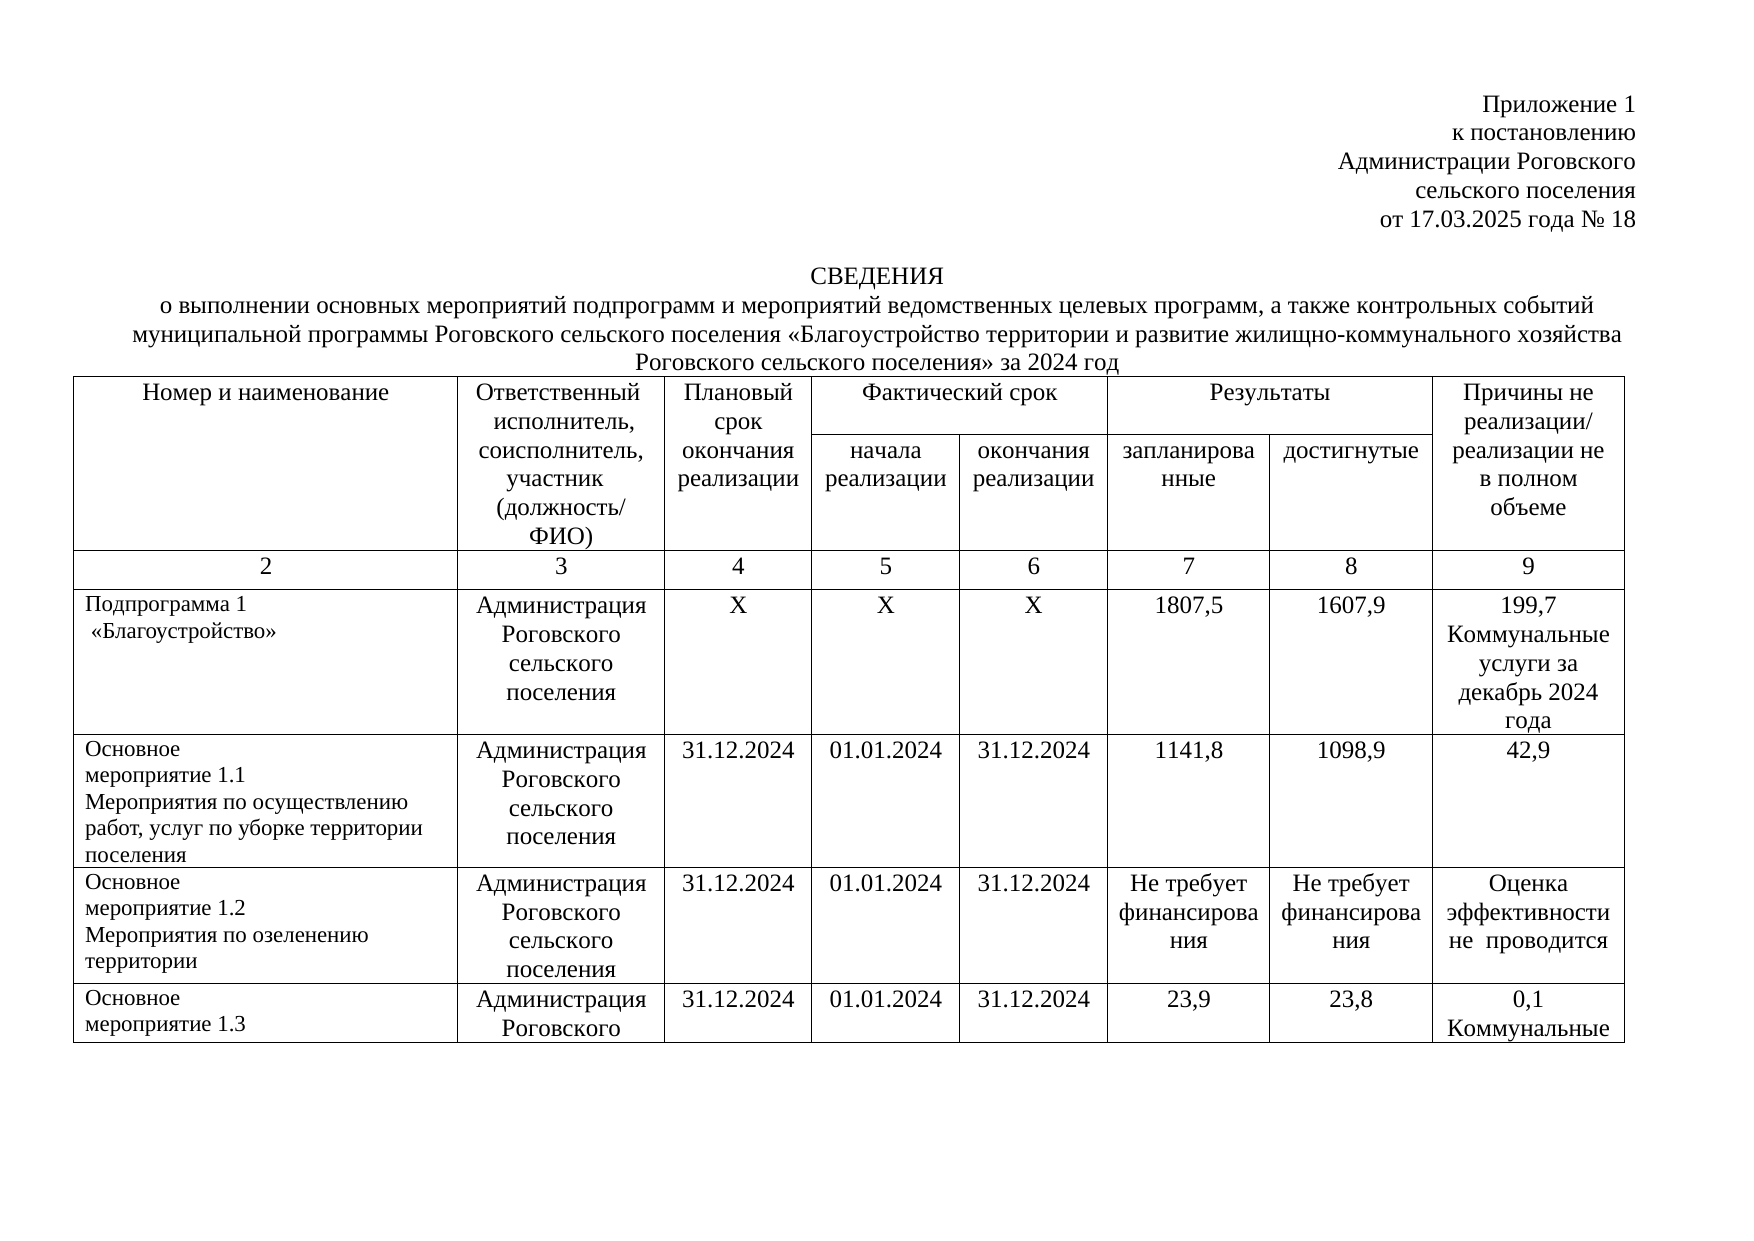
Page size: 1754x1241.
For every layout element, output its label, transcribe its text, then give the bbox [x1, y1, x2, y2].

table_cell 31.12.2024 [665, 735, 811, 867]
table_cell 7 [1108, 551, 1269, 589]
table_cell 8 [1270, 551, 1432, 589]
table_cell 01.01.2024 [812, 735, 959, 867]
table_header Ответственный исполнитель, соисполнитель, участник (должность/ ФИО) [458, 377, 664, 550]
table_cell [74, 984, 457, 1042]
text СВЕДЕНИЯ [118, 261, 1636, 290]
table_cell Х [960, 590, 1107, 734]
table_cell окончания реализации [960, 435, 1107, 550]
table_cell 6 [960, 551, 1107, 589]
text к постановлению [118, 117, 1636, 146]
table_cell Основное мероприятие 1.2 Мероприятия по озеленению территории [74, 868, 457, 983]
table_cell Подпрограмма 1 «Благоустройство» [74, 590, 457, 734]
table_cell Не требует финансирования [1108, 868, 1269, 983]
table_cell 23,9 [1108, 984, 1269, 1042]
text Приложение 1 [118, 89, 1636, 117]
table_cell Администрация Роговского сельского поселения [458, 590, 664, 734]
table_cell 5 [812, 551, 959, 589]
text от 17.03.2025 года № 18 [118, 204, 1636, 232]
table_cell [1433, 984, 1624, 1042]
table_cell 1607,9 [1270, 590, 1432, 734]
table_cell 01.01.2024 [812, 868, 959, 983]
table_cell 23,8 [1270, 984, 1432, 1042]
table_cell 2 [74, 551, 457, 589]
table_cell достигнутые [1270, 435, 1432, 550]
text о выполнении основных мероприятий подпрограмм и мероприятий ведомственных целевых программ, а также контрольных событий муниципальной программы Роговского сельского поселения «Благоустройство территории и развитие жилищно-коммунального хозяйства Роговского сельского поселения» за 2024 год [118, 290, 1636, 376]
table_cell Х [665, 590, 811, 734]
table_cell начала реализации [812, 435, 959, 550]
table_header Фактический срок [812, 377, 1107, 434]
table_cell Не требует финансирования [1270, 868, 1432, 983]
table_header Причины не реализации/ реализации не в полном объеме [1433, 377, 1624, 550]
table_cell 1807,5 [1108, 590, 1269, 734]
table_cell 31.12.2024 [665, 984, 811, 1042]
table_cell 31.12.2024 [960, 984, 1107, 1042]
table_cell Основное мероприятие 1.1 Мероприятия по осуществлению работ, услуг по уборке территории поселения [74, 735, 457, 867]
table_cell 4 [665, 551, 811, 589]
table_cell запланированные [1108, 435, 1269, 550]
table_cell Администрация Роговского сельского поселения [458, 735, 664, 867]
table_cell 1098,9 [1270, 735, 1432, 867]
table_cell 31.12.2024 [960, 868, 1107, 983]
table_cell 3 [458, 551, 664, 589]
table_cell 01.01.2024 [812, 984, 959, 1042]
table_cell 1141,8 [1108, 735, 1269, 867]
text Администрации Роговского [118, 146, 1636, 175]
table_cell Администрация Роговского сельского поселения [458, 868, 664, 983]
table_cell Оценка эффективности не проводится [1433, 868, 1624, 983]
table_cell 31.12.2024 [665, 868, 811, 983]
table_cell 199,7 Коммунальные услуги за декабрь 2024 года [1433, 590, 1624, 734]
table_header Плановый срок окончания реализации [665, 377, 811, 550]
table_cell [458, 984, 664, 1042]
table_cell 9 [1433, 551, 1624, 589]
table_header Номер и наименование [74, 377, 457, 550]
table_cell 31.12.2024 [960, 735, 1107, 867]
table_header Результаты [1108, 377, 1432, 434]
table_cell 42,9 [1433, 735, 1624, 867]
table_cell Х [812, 590, 959, 734]
text сельского поселения [118, 175, 1636, 204]
